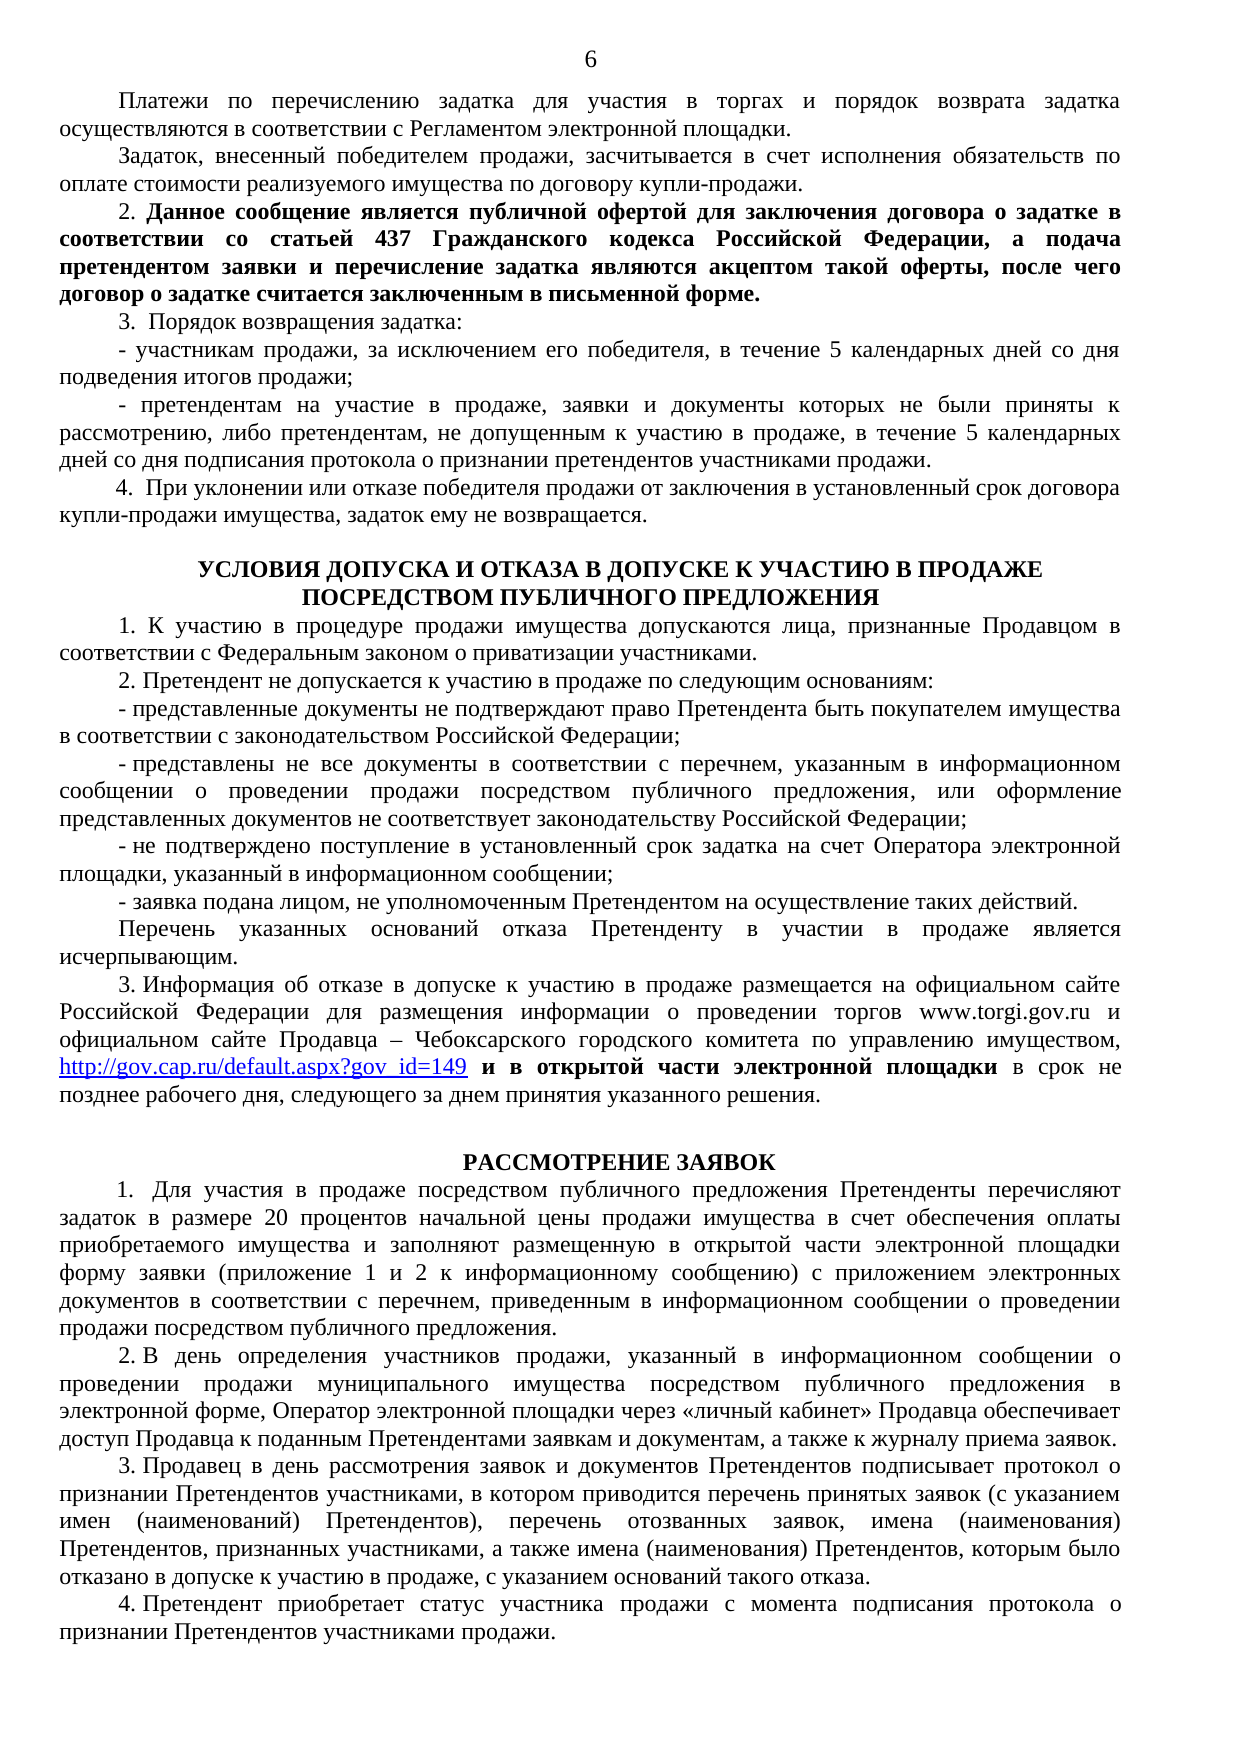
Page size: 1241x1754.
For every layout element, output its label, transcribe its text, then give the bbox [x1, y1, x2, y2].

text Условия допуска и отказа в допуске к участию в продаже посредством публичного предложения [59, 556, 1122, 611]
text Платежи по перечислению задатка для участия в торгах и порядок возврата задатка осуществляются в соответствии с Регламентом электронной площадки. [59, 86, 1122, 141]
text - претендентам на участие в продаже, заявки и документы которых не были приняты к рассмотрению, либо претендентам, не допущенным к участию в продаже, в течение 5 календарных дней со дня подписания протокола о признании претендентов участниками продажи. [59, 390, 1122, 473]
text 3. Порядок возвращения задатка: [59, 307, 1122, 335]
text - представлены не все документы в соответствии с перечнем, указанным в информационном сообщении о проведении продажи посредством публичного предложения, или оформление представленных документов не соответствует законодательству Российской Федерации; [59, 749, 1122, 832]
text 2. Данное сообщение является публичной офертой для заключения договора о задатке в соответствии со статьей 437 Гражданского кодекса Российской Федерации, а подача претендентом заявки и перечисление задатка являются акцептом такой оферты, после чего договор о задатке считается заключенным в письменной форме. [59, 197, 1122, 307]
text - заявка подана лицом, не уполномоченным Претендентом на осуществление таких действий. [59, 887, 1122, 914]
text 1. К участию в процедуре продажи имущества допускаются лица, признанные Продавцом в соответствии с Федеральным законом о приватизации участниками. [59, 611, 1122, 666]
text 2. В день определения участников продажи, указанный в информационном сообщении о проведении продажи муниципального имущества посредством публичного предложения в электронной форме, Оператор электронной площадки через «личный кабинет» Продавца обеспечивает доступ Продавца к поданным Претендентами заявкам и документам, а также к журналу приема заявок. [59, 1341, 1122, 1451]
list 4. Претендент приобретает статус участника продажи с момента подписания протокола о признании Претендентов участниками продажи. [59, 1589, 1122, 1644]
text 3. Продавец в день рассмотрения заявок и документов Претендентов подписывает протокол о признании Претендентов участниками, в котором приводится перечень принятых заявок (с указанием имен (наименований) Претендентов), перечень отозванных заявок, имена (наименования) Претендентов, признанных участниками, а также имена (наименования) Претендентов, которым было отказано в допуске к участию в продаже, с указанием оснований такого отказа. [59, 1451, 1122, 1589]
text 1. Для участия в продаже посредством публичного предложения Претенденты перечисляют задаток в размере 20 процентов начальной цены продажи имущества в счет обеспечения оплаты приобретаемого имущества и заполняют размещенную в открытой части электронной площадки форму заявки (приложение 1 и 2 к информационному сообщению) с приложением электронных документов в соответствии с перечнем, приведенным в информационном сообщении о проведении продажи посредством публичного предложения. [59, 1175, 1122, 1341]
text Рассмотрение заявок [59, 1148, 1122, 1175]
text 4. При уклонении или отказе победителя продажи от заключения в установленный срок договора купли-продажи имущества, задаток ему не возвращается. [59, 473, 1122, 528]
text - не подтверждено поступление в установленный срок задатка на счет Оператора электронной площадки, указанный в информационном сообщении; [59, 832, 1122, 887]
text 2. Претендент не допускается к участию в продаже по следующим основаниям: [59, 666, 1122, 693]
text - представленные документы не подтверждают право Претендента быть покупателем имущества в соответствии с законодательством Российской Федерации; [59, 693, 1122, 749]
text Задаток, внесенный победителем продажи, засчитывается в счет исполнения обязательств по оплате стоимости реализуемого имущества по договору купли-продажи. [59, 141, 1122, 197]
text - участникам продажи, за исключением его победителя, в течение 5 календарных дней со дня подведения итогов продажи; [59, 335, 1122, 390]
text Перечень указанных оснований отказа Претенденту в участии в продаже является исчерпывающим. [59, 914, 1122, 969]
text 3. Информация об отказе в допуске к участию в продаже размещается на официальном сайте Российской Федерации для размещения информации о проведении торгов www.torgi.gov.ru и официальном сайте Продавца – Чебоксарского городского комитета по управлению имуществом, http://gov.cap.ru/default.aspx?gov_id=149 и в открытой части электронной площадки в срок не позднее рабочего дня, следующего за днем принятия указанного решения. [59, 969, 1122, 1108]
